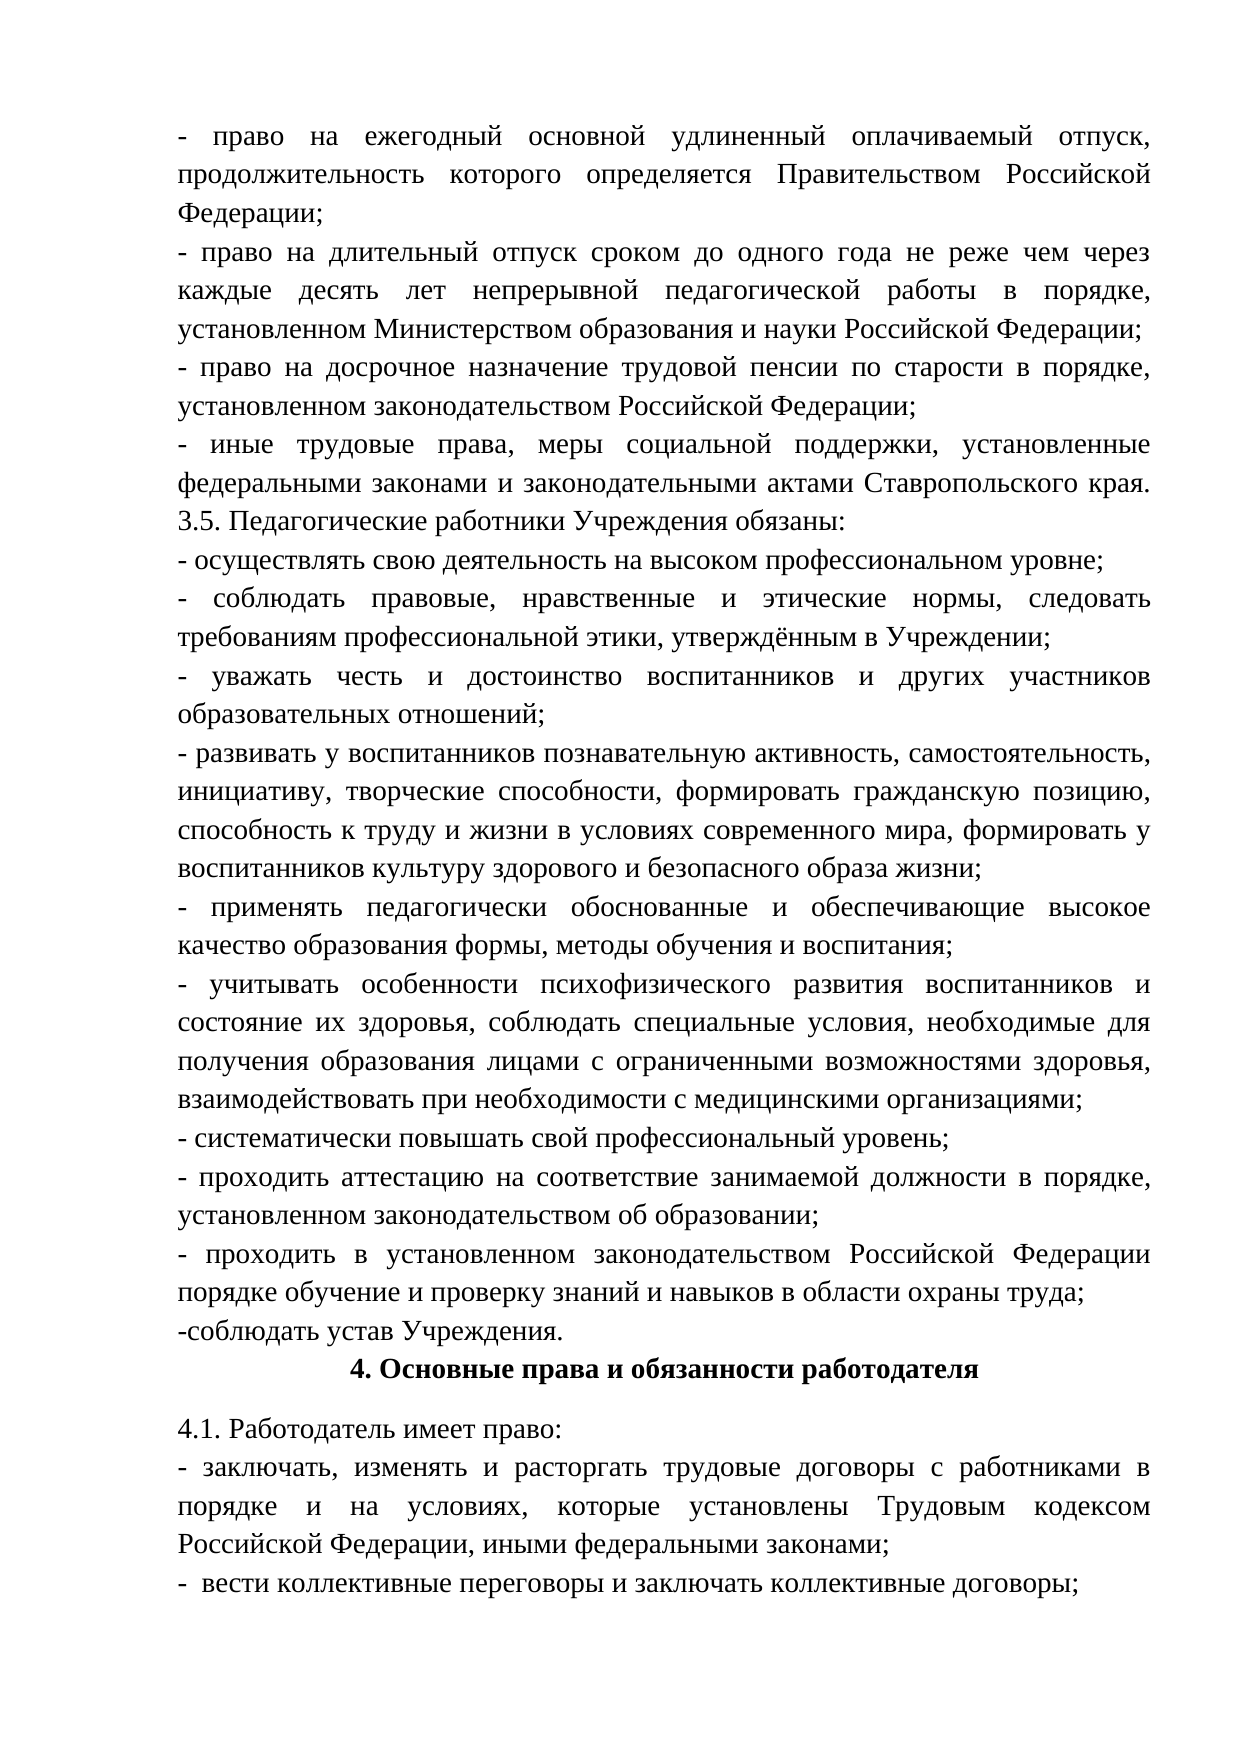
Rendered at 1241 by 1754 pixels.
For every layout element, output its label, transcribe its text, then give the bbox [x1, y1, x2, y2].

text - применять педагогически обоснованные и обеспечивающие высокое качество образования формы, методы обучения и воспитания; [177, 889, 1152, 961]
text - соблюдать правовые, нравственные и этические нормы, следовать требованиям профессиональной этики, утверждённым в Учреждении; [177, 581, 1152, 653]
text - право на ежегодный основной удлиненный оплачиваемый отпуск, продолжительность которого определяется Правительством Российской Федерации; [177, 118, 1152, 229]
text - систематически повышать свой профессиональный уровень; [177, 1120, 1152, 1154]
text - осуществлять свою деятельность на высоком профессиональном уровне; [177, 542, 1152, 576]
text - право на досрочное назначение трудовой пенсии по старости в порядке, установленном законодательством Российской Федерации; [177, 349, 1152, 421]
text - иные трудовые права, меры социальной поддержки, установленные федеральными законами и законодательными актами Ставропольского края. 3.5. Педагогические работники Учреждения обязаны: [177, 426, 1152, 537]
text - развивать у воспитанников познавательную активность, самостоятельность, инициативу, творческие способности, формировать гражданскую позицию, способность к труду и жизни в условиях современного мира, формировать у воспитанников культуру здорового и безопасного образа жизни; [177, 735, 1152, 884]
text - вести коллективные переговоры и заключать коллективные договоры; [177, 1565, 1152, 1598]
text - учитывать особенности психофизического развития воспитанников и состояние их здоровья, соблюдать специальные условия, необходимые для получения образования лицами с ограниченными возможностями здоровья, взаимодействовать при необходимости с медицинскими организациями; [177, 966, 1152, 1115]
text - право на длительный отпуск сроком до одного года не реже чем через каждые десять лет непрерывной педагогической работы в порядке, установленном Министерством образования и науки Российской Федерации; [177, 234, 1152, 344]
text - уважать честь и достоинство воспитанников и других участников образовательных отношений; [177, 658, 1152, 730]
text -соблюдать устав Учреждения. [177, 1313, 1152, 1346]
text - проходить аттестацию на соответствие занимаемой должности в порядке, установленном законодательством об образовании; [177, 1159, 1152, 1231]
text 4.1. Работодатель имеет право: [177, 1411, 1152, 1444]
text 4. Основные права и обязанности работодателя [177, 1351, 1152, 1385]
text - заключать, изменять и расторгать трудовые договоры с работниками в порядке и на условиях, которые установлены Трудовым кодексом Российской Федерации, иными федеральными законами; [177, 1449, 1152, 1560]
text - проходить в установленном законодательством Российской Федерации порядке обучение и проверку знаний и навыков в области охраны труда; [177, 1236, 1152, 1308]
